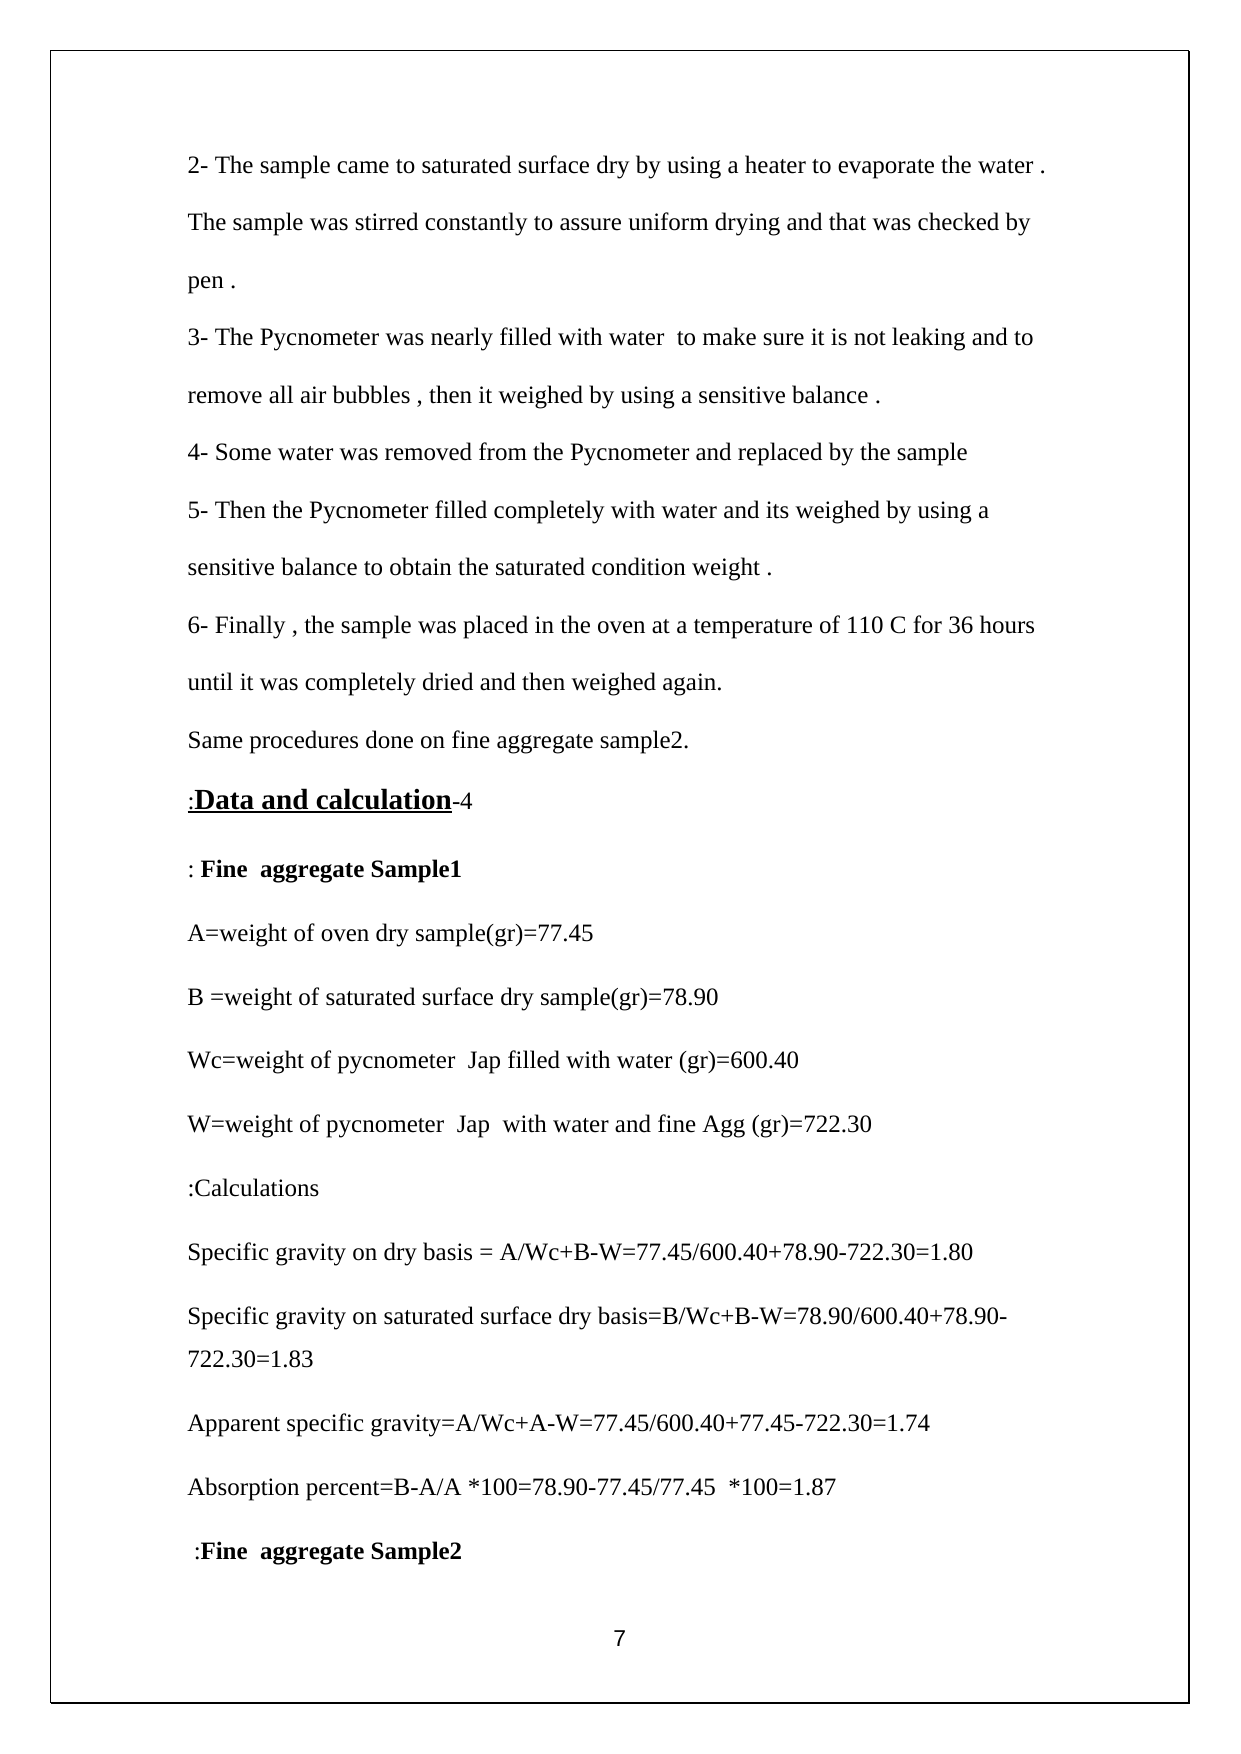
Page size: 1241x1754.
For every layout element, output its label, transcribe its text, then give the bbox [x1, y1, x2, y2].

text 4- Some water was removed from the Pycnometer and replaced by the sample [187, 437, 1052, 466]
text A=weight of oven dry sample(gr)=77.45 [187, 918, 1052, 946]
text Fine aggregate Sample2: [187, 1536, 1052, 1565]
text Specific gravity on dry basis = A/Wc+B-W=77.45/600.40+78.90-722.30=1.80 [187, 1237, 1052, 1266]
text Calculations: [187, 1173, 1052, 1202]
text Apparent specific gravity=A/Wc+A-W=77.45/600.40+77.45-722.30=1.74 [187, 1408, 1052, 1437]
text Fine aggregate Sample1 : [187, 854, 1052, 882]
text B =weight of saturated surface dry sample(gr)=78.90 [187, 982, 1052, 1010]
text 5- Then the Pycnometer filled completely with water and its weighed by using a sensitive balance to obtain the saturated condition weight . [187, 495, 1052, 581]
text 6- Finally , the sample was placed in the oven at a temperature of 110 C for 36 hours until it was completely dried and then weighed again. [187, 610, 1052, 696]
text 2- The sample came to saturated surface dry by using a heater to evaporate the water . The sample was stirred constantly to assure uniform drying and that was checked by pen . [187, 150, 1052, 294]
text 4-Data and calculation: [187, 782, 1052, 816]
text 3- The Pycnometer was nearly filled with water to make sure it is not leaking and to remove all air bubbles , then it weighed by using a sensitive balance . [187, 322, 1052, 409]
text Absorption percent=B-A/A *100=78.90-77.45/77.45 *100=1.87 [187, 1472, 1052, 1501]
text Wc=weight of pycnometer Jap filled with water (gr)=600.40 [187, 1046, 1052, 1074]
text Same procedures done on fine aggregate sample2. [187, 725, 1052, 754]
text Specific gravity on saturated surface dry basis=B/Wc+B-W=78.90/600.40+78.90-722.30=1.83 [187, 1301, 1052, 1373]
text W=weight of pycnometer Jap with water and fine Agg (gr)=722.30 [187, 1109, 1052, 1138]
